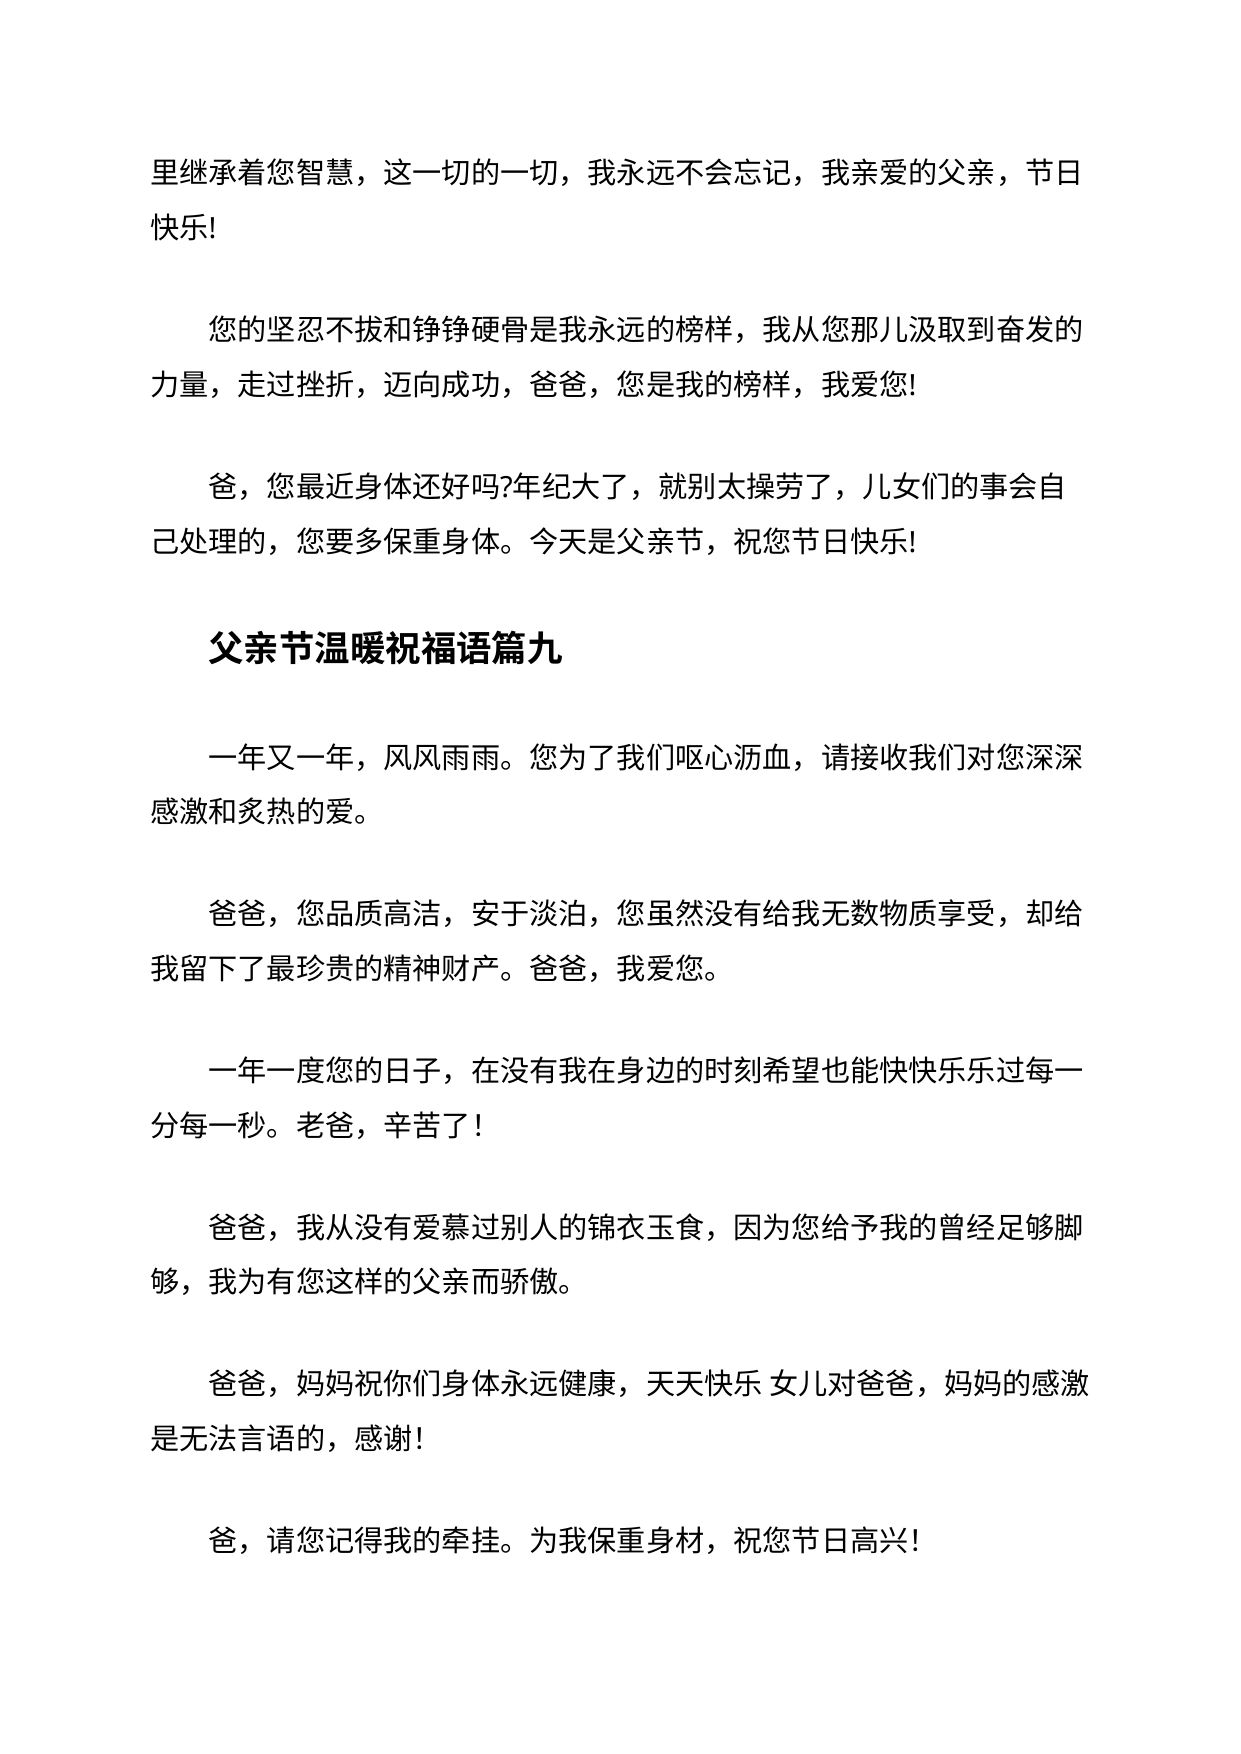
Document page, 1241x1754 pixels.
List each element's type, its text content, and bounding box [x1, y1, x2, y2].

text 您的坚忍不拔和铮铮硬骨是我永远的榜样，我从您那儿汲取到奋发的力量，走过挫折，迈向成功，爸爸，您是我的榜样，我爱您! [150, 307, 1090, 404]
text 爸，请您记得我的牵挂。为我保重身材，祝您节日高兴！ [150, 1517, 1090, 1560]
text 父亲节温暖祝福语篇九 [150, 621, 1090, 672]
text 一年一度您的日子，在没有我在身边的时刻希望也能快快乐乐过每一分每一秒。老爸，辛苦了！ [150, 1047, 1090, 1145]
text 爸爸，您品质高洁，安于淡泊，您虽然没有给我无数物质享受，却给我留下了最珍贵的精神财产。爸爸，我爱您。 [150, 891, 1090, 988]
text 爸爸，妈妈祝你们身体永远健康，天天快乐 女儿对爸爸，妈妈的感激是无法言语的，感谢！ [150, 1361, 1090, 1458]
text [150, 150, 1090, 247]
text 一年又一年，风风雨雨。您为了我们呕心沥血，请接收我们对您深深感激和炙热的爱。 [150, 734, 1090, 831]
text 爸，您最近身体还好吗?年纪大了，就别太操劳了，儿女们的事会自己处理的，您要多保重身体。今天是父亲节，祝您节日快乐! [150, 464, 1090, 561]
text 爸爸，我从没有爱慕过别人的锦衣玉食，因为您给予我的曾经足够脚够，我为有您这样的父亲而骄傲。 [150, 1204, 1090, 1301]
